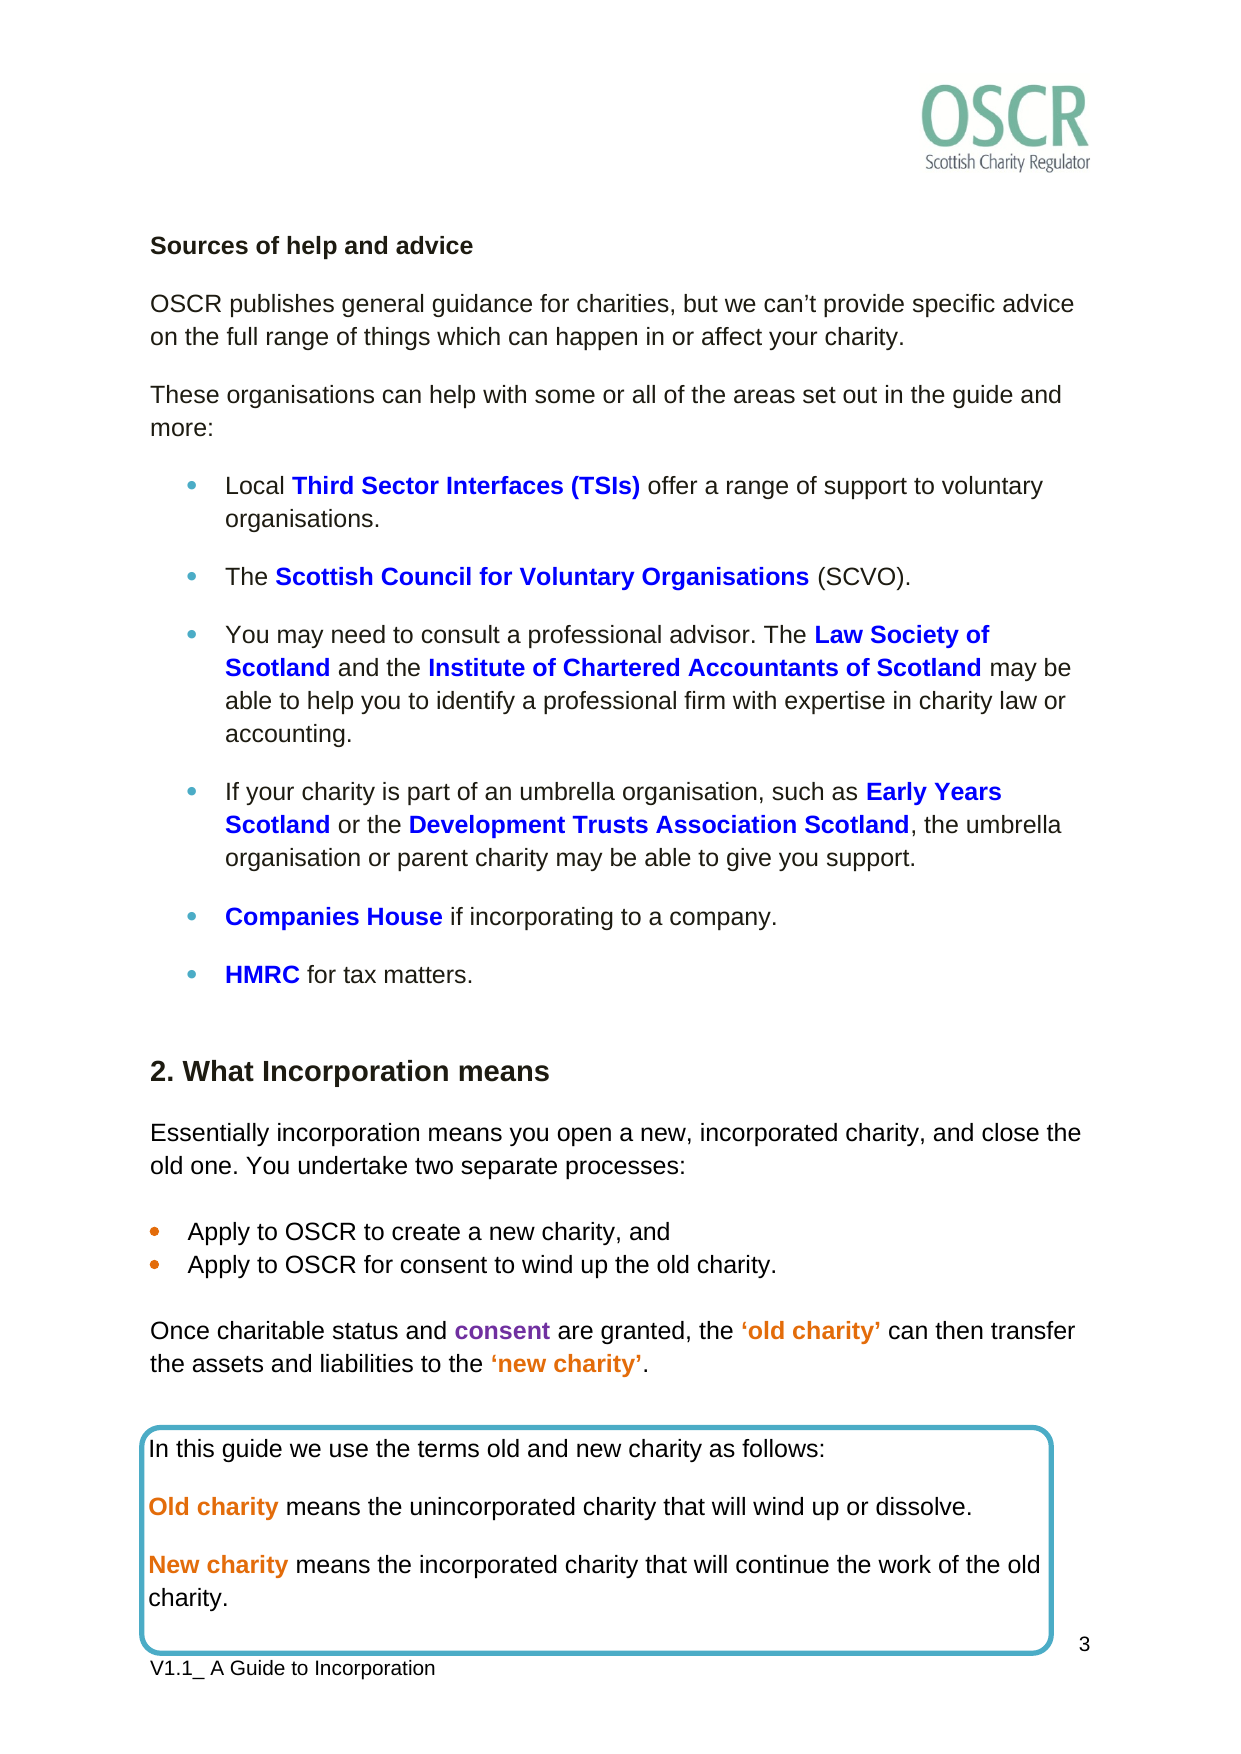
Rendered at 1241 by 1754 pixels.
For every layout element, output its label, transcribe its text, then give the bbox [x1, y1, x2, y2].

text 2. What Incorporation means [150, 1054, 1090, 1088]
list HMRC for tax matters. [187, 959, 1090, 1024]
text Essentially incorporation means you open a new, incorporated charity, and close the old one. You undertake two separate processes: [150, 1118, 1090, 1179]
list If your charity is part of an umbrella organisation, such as Early Years Scotland or the Development Trusts Association Scotland, the umbrella organisation or parent charity may be able to give you support. [187, 777, 1090, 872]
list The Scottish Council for Voluntary Organisations (SCVO). [187, 562, 1090, 591]
text Sources of help and advice [150, 231, 1090, 259]
picture [919, 73, 1091, 173]
list Companies House if incorporating to a company. [187, 901, 1090, 930]
text Once charitable status and consent are granted, the ‘old charity’ can then transfer the assets and liabilities to the ‘new charity’. [150, 1316, 1090, 1378]
list You may need to consult a professional advisor. The Law Society of Scotland and the Institute of Chartered Accountants of Scotland may be able to help you to identify a professional firm with expertise in charity law or accounting. [187, 620, 1090, 748]
text These organisations can help with some or all of the areas set out in the guide and more: [150, 380, 1090, 442]
list Apply to OSCR for consent to wind up the old charity. [150, 1250, 1090, 1279]
list Local Third Sector Interfaces (TSIs) offer a range of support to voluntary organisations. [187, 471, 1090, 533]
list Apply to OSCR to create a new charity, and [150, 1217, 1090, 1246]
text OSCR publishes general guidance for charities, but we can’t provide specific advice on the full range of things which can happen in or affect your charity. [150, 289, 1090, 351]
